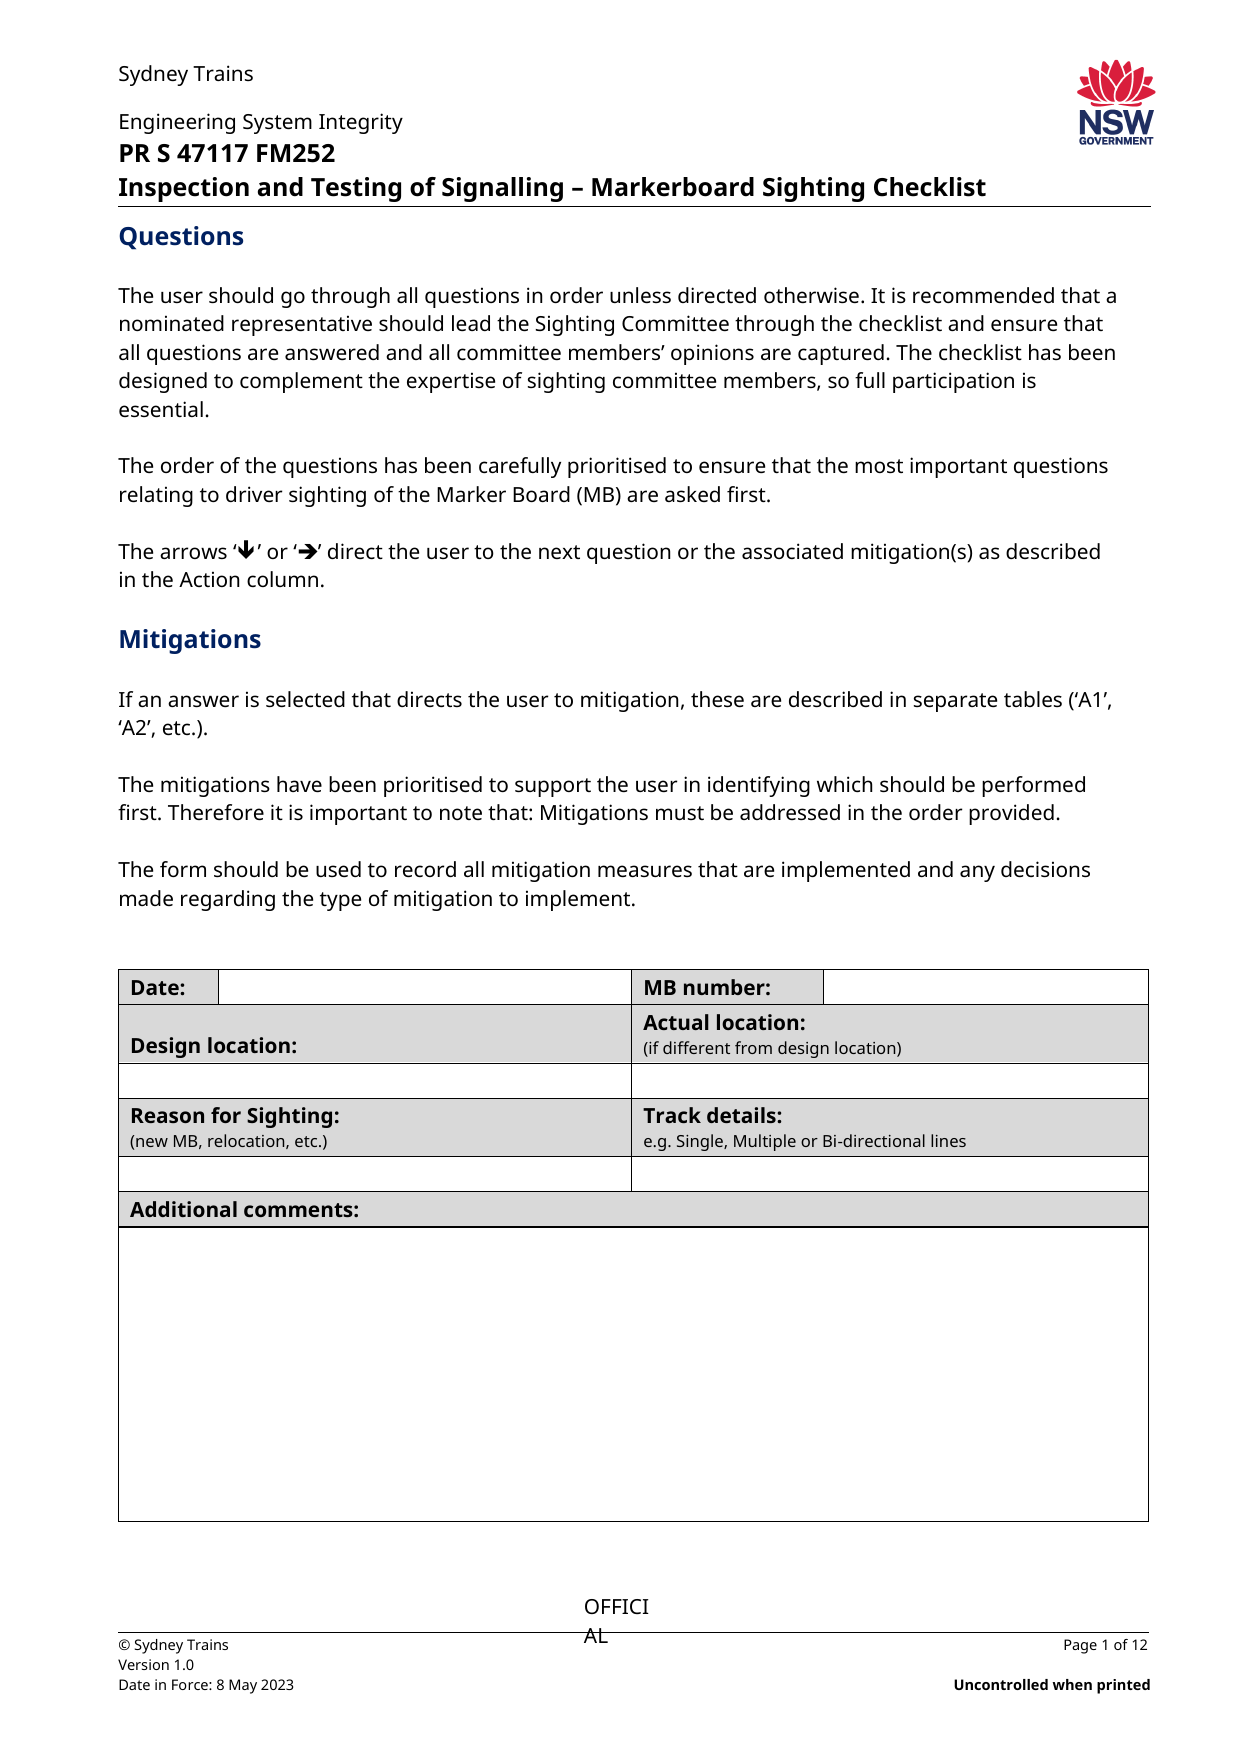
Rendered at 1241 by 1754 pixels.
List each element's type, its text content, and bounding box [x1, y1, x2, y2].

text The order of the questions has been carefully prioritised to ensure that the most important questions relating to driver sighting of the Marker Board (MB) are asked first. [118, 452, 1122, 508]
text The form should be used to record all mitigation measures that are implemented and any decisions made regarding the type of mitigation to implement. [118, 855, 1122, 912]
table_cell Design location: [119, 1005, 631, 1062]
table_cell Additional comments: [119, 1192, 1148, 1226]
table_header [219, 970, 631, 1004]
text The arrows ‘’ or ‘’ direct the user to the next question or the associated mitigation(s) as described in the Action column. [118, 537, 1122, 594]
text If an answer is selected that directs the user to mitigation, these are described in separate tables (‘A1’, ‘A2’, etc.). [118, 685, 1122, 742]
table_cell [119, 1157, 631, 1191]
table_cell [119, 1064, 631, 1098]
picture [1075, 59, 1157, 146]
table_cell [632, 1157, 1148, 1191]
table_header Date: [119, 970, 218, 1004]
table_header MB number: [632, 970, 823, 1004]
title Mitigations [118, 622, 1122, 656]
table_cell [632, 1064, 1148, 1098]
table_cell Reason for Sighting: (new MB, relocation, etc.) [119, 1099, 631, 1156]
table_cell Actual location: (if different from design location) [632, 1005, 1148, 1062]
table_header [824, 970, 1148, 1004]
title Questions [118, 218, 1122, 252]
text The user should go through all questions in order unless directed otherwise. It is recommended that a nominated representative should lead the Sighting Committee through the checklist and ensure that all questions are answered and all committee members’ opinions are captured. The checklist has been designed to complement the expertise of sighting committee members, so full participation is essential. [118, 281, 1122, 423]
table_cell [119, 1228, 1148, 1521]
text The mitigations have been prioritised to support the user in identifying which should be performed first. Therefore it is important to note that: Mitigations must be addressed in the order provided. [118, 770, 1122, 827]
table_cell Track details: e.g. Single, Multiple or Bi-directional lines [632, 1099, 1148, 1156]
